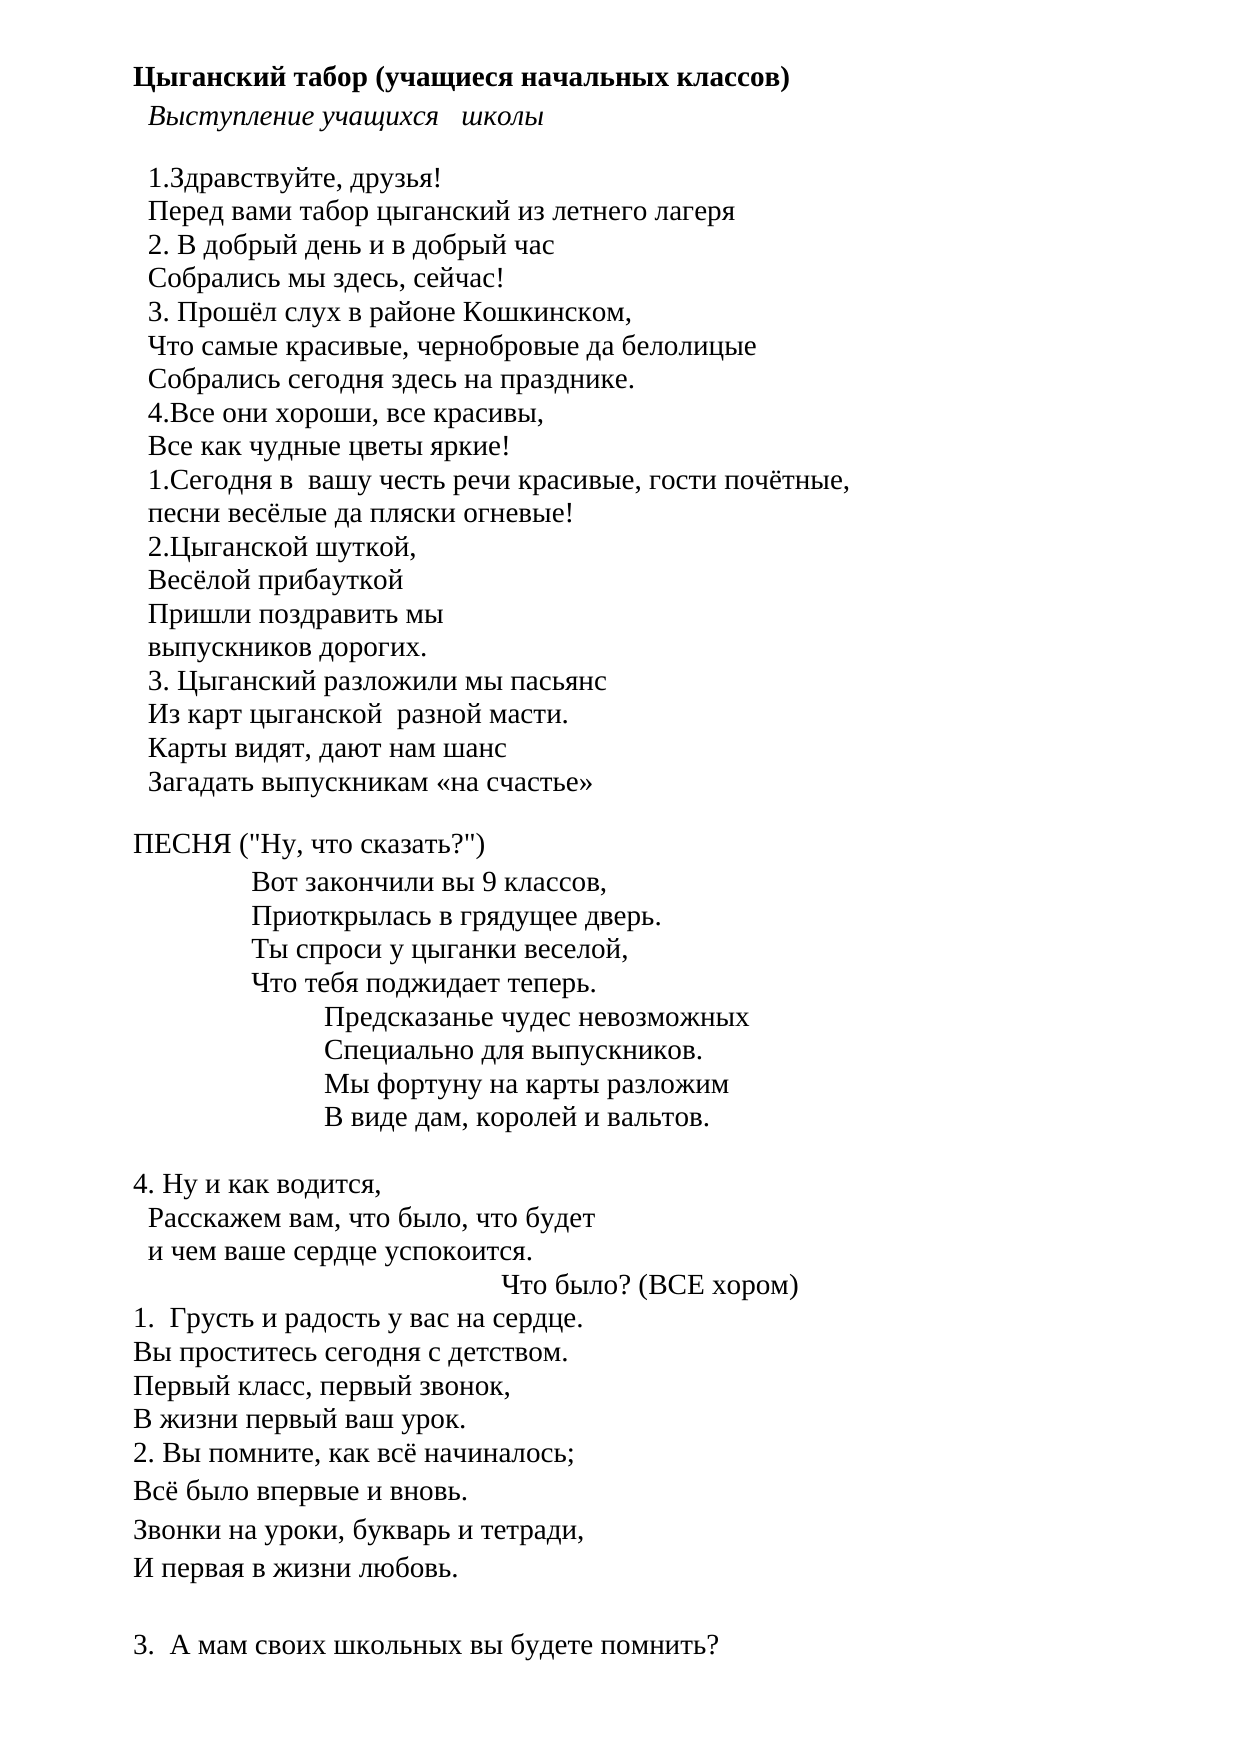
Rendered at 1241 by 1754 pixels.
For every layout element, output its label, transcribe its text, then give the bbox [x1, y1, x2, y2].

text Весёлой прибауткой [148, 562, 1152, 596]
text 2.Цыганской шуткой, [148, 529, 1152, 562]
text Собрались сегодня здесь на празднике. [148, 361, 1152, 395]
text и чем ваше сердце успокоится. [148, 1233, 1152, 1267]
text 4.Все они хороши, все красивы, [148, 395, 1152, 428]
text Цыганский табор (учащиеся начальных классов) [133, 59, 1152, 93]
text Собрались мы здесь, сейчас! [148, 261, 1152, 294]
text В жизни первый ваш урок. [133, 1401, 1152, 1435]
text 3. Прошёл слух в районе Кошкинском, [148, 294, 1152, 328]
text ПЕСНЯ ("Ну, что сказать?") [133, 826, 1152, 859]
text 3. Цыганский разложили мы пасьянс [148, 663, 1152, 697]
text Из карт цыганской разной масти. [148, 697, 1152, 730]
text Все как чудные цветы яркие! [148, 428, 1152, 462]
text 1. Грусть и радость у вас на сердце. [133, 1301, 1152, 1334]
text Карты видят, дают нам шанс [148, 730, 1152, 764]
text песни весёлые да пляски огневые! [148, 495, 1152, 529]
text Что самые красивые, чернобровые да белолицые [148, 328, 1152, 361]
text 2. Вы помните, как всё начиналось; Всё было впервые и вновь. Звонки на уроки, букварь и тетради, И первая в жизни любовь. [133, 1435, 1152, 1584]
text Перед вами табор цыганский из летнего лагеря [148, 193, 1152, 227]
text 3. А мам своих школьных вы будете помнить? [133, 1627, 1152, 1661]
text 4. Ну и как водится, [133, 1166, 1152, 1200]
text выпускников дорогих. [148, 629, 1152, 663]
text Первый класс, первый звонок, [133, 1368, 1152, 1401]
text 2. В добрый день и в добрый час [148, 227, 1152, 261]
text 1.Здравствуйте, друзья! [148, 160, 1152, 193]
text Загадать выпускникам «на счастье» [148, 764, 1152, 797]
text Пришли поздравить мы [148, 596, 1152, 629]
text Вы проститесь сегодня с детством. [133, 1334, 1152, 1368]
text Выступление учащихся школы [148, 98, 1152, 131]
text Что было? (ВСЕ хором) [148, 1267, 1152, 1301]
text 1.Сегодня в вашу честь речи красивые, гости почётные, [148, 462, 1152, 495]
text Вот закончили вы 9 классов, Приоткрылась в грядущее дверь. Ты спроси у цыганки веселой, Что тебя поджидает теперь. Предсказанье чудес невозможных Специально для выпускников. Мы фортуну на карты разложим В виде дам, королей и вальтов. [251, 864, 1152, 1133]
text Расскажем вам, что было, что будет [148, 1200, 1152, 1233]
